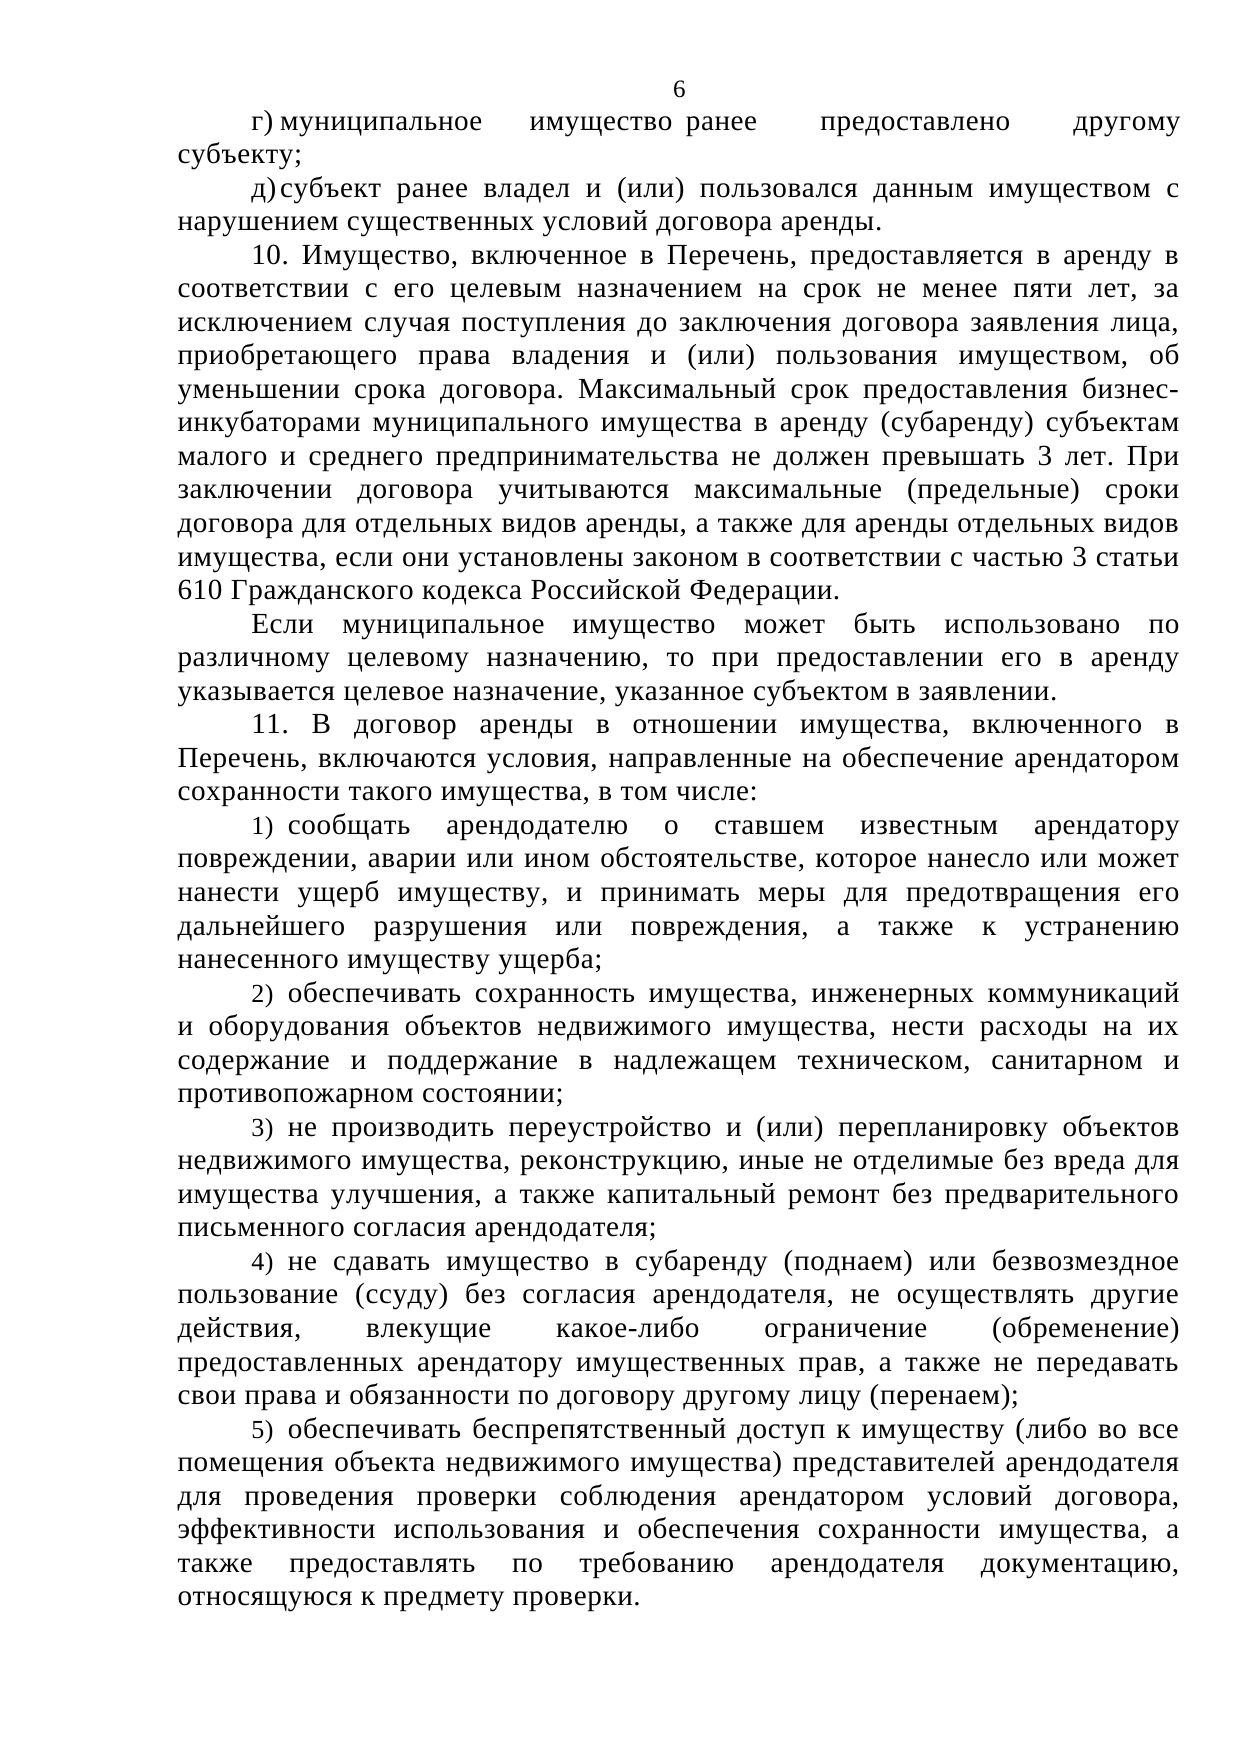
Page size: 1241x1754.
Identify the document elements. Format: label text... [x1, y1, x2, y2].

list не сдавать имущество в субаренду (поднаем) или безвозмездное пользование (ссуду) без согласия арендодателя, не осуществлять другие действия, влекущие какое-либо ограничение (обременение) предоставленных арендатору имущественных прав, а также не передавать свои права и обязанности по договору другому лицу (перенаем); [177, 1243, 1181, 1411]
list обеспечивать сохранность имущества, инженерных коммуникаций и оборудования объектов недвижимого имущества, нести расходы на их содержание и поддержание в надлежащем техническом, санитарном и противопожарном состоянии; [177, 975, 1181, 1109]
text г) муниципальное имущество ранее предоставлено другому субъекту; [177, 103, 1181, 170]
text 11. В договор аренды в отношении имущества, включенного в Перечень, включаются условия, направленные на обеспечение арендатором сохранности такого имущества, в том числе: [177, 706, 1181, 807]
text 10. Имущество, включенное в Перечень, предоставляется в аренду в соответствии с его целевым назначением на срок не менее пяти лет, за исключением случая поступления до заключения договора заявления лица, приобретающего права владения и (или) пользования имуществом, об уменьшении срока договора. Максимальный срок предоставления бизнес- инкубаторами муниципального имущества в аренду (субаренду) субъектам малого и среднего предпринимательства не должен превышать 3 лет. При заключении договора учитываются максимальные (предельные) сроки договора для отдельных видов аренды, а также для аренды отдельных видов имущества, если они установлены законом в соответствии с частью 3 статьи 610 Гражданского кодекса Российской Федерации. [177, 237, 1181, 606]
text д) субъект ранее владел и (или) пользовался данным имуществом с нарушением существенных условий договора аренды. [177, 170, 1181, 237]
list обеспечивать беспрепятственный доступ к имуществу (либо во все помещения объекта недвижимого имущества) представителей арендодателя для проведения проверки соблюдения арендатором условий договора, эффективности использования и обеспечения сохранности имущества, а также предоставлять по требованию арендодателя документацию, относящуюся к предмету проверки. [177, 1411, 1181, 1612]
list не производить переустройство и (или) перепланировку объектов недвижимого имущества, реконструкцию, иные не отделимые без вреда для имущества улучшения, а также капитальный ремонт без предварительного письменного согласия арендодателя; [177, 1109, 1181, 1243]
list сообщать арендодателю о ставшем известным арендатору повреждении, аварии или ином обстоятельстве, которое нанесло или может нанести ущерб имуществу, и принимать меры для предотвращения его дальнейшего разрушения или повреждения, а также к устранению нанесенного имуществу ущерба; [177, 807, 1181, 975]
text Если муниципальное имущество может быть использовано по различному целевому назначению, то при предоставлении его в аренду указывается целевое назначение, указанное субъектом в заявлении. [177, 606, 1181, 706]
